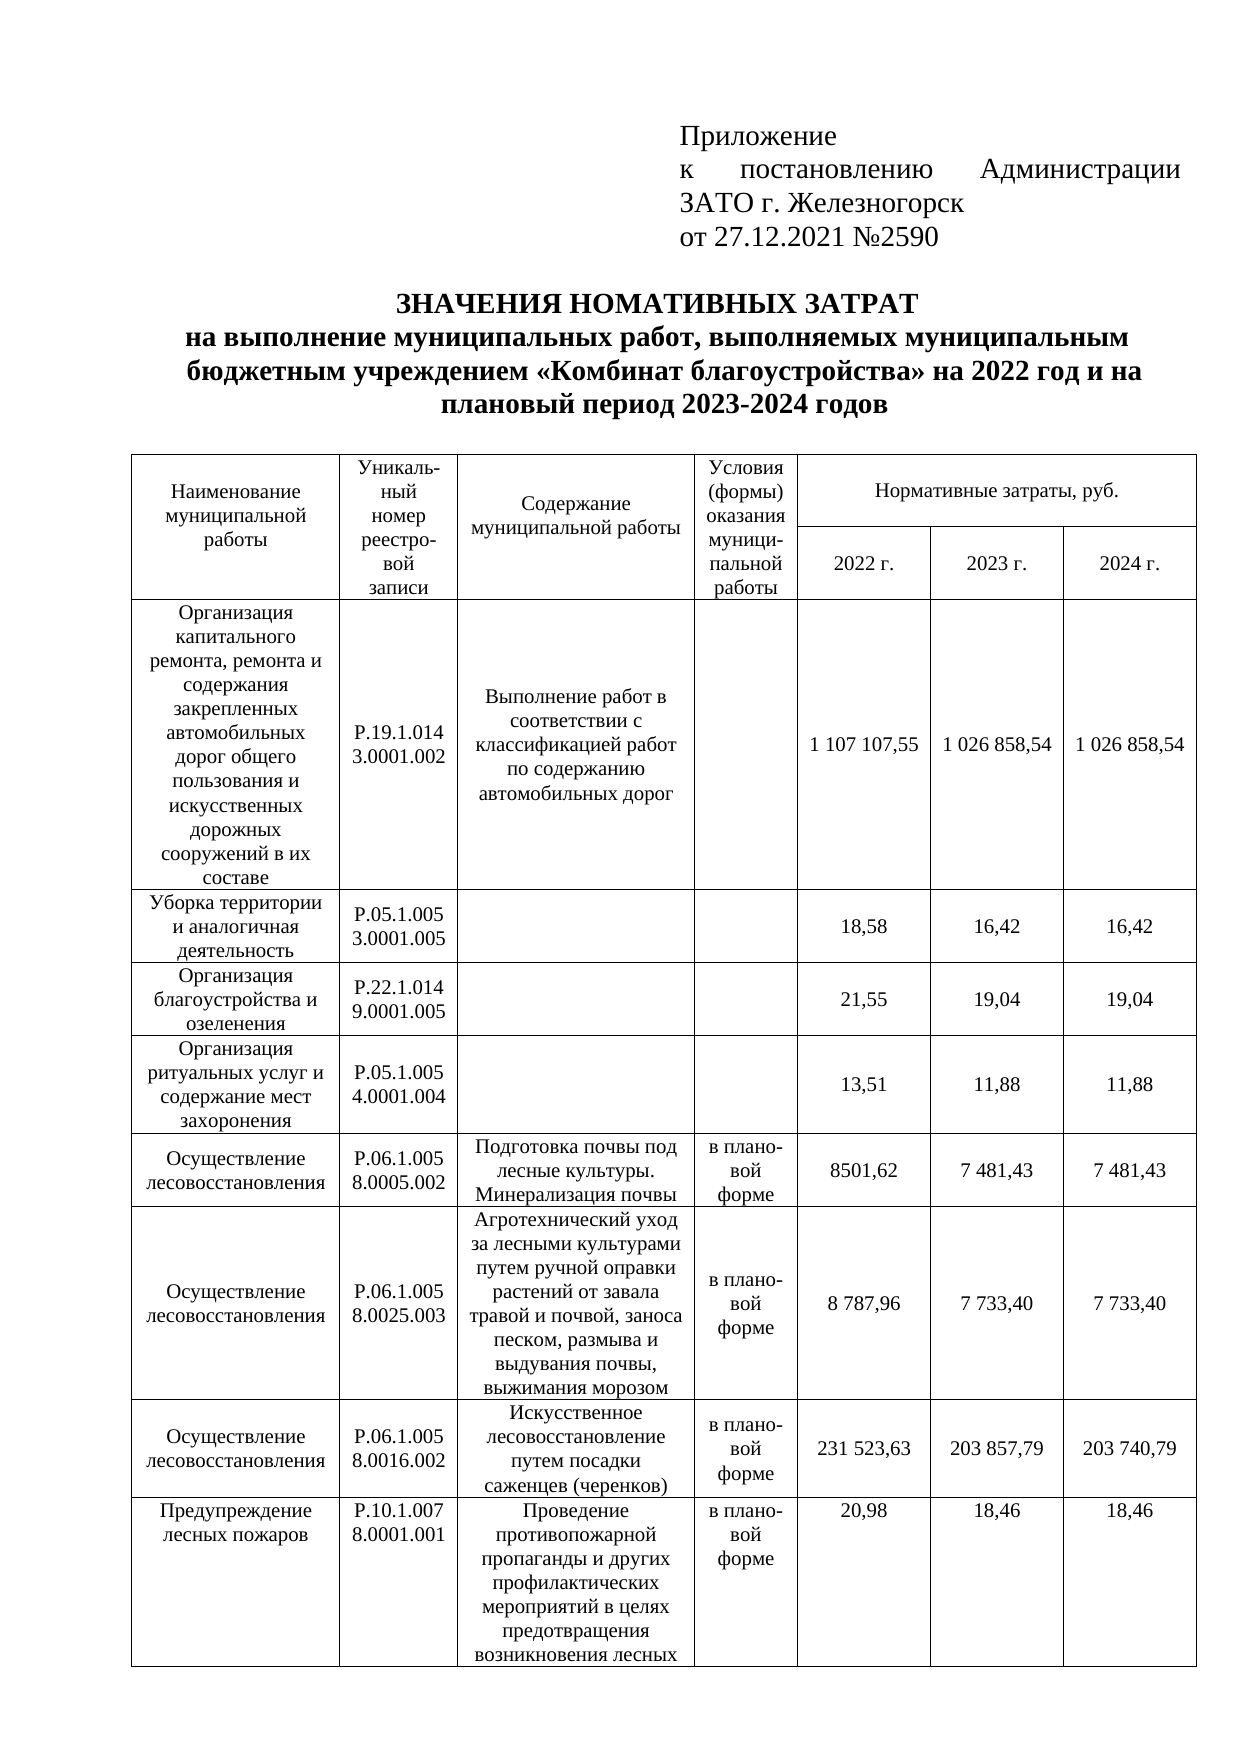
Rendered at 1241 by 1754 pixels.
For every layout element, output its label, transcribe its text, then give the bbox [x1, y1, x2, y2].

table_cell 7 733,40 [931, 1207, 1063, 1399]
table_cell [132, 1498, 339, 1666]
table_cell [458, 1498, 694, 1666]
text к постановлению Администрации ЗАТО г. Железногорск [679, 152, 1181, 219]
table_cell Выполнение работ в соответствии с классификацией работ по содержанию автомобильных дорог [458, 600, 694, 889]
table_cell [695, 600, 797, 889]
table_header Нормативные затраты, руб. [798, 455, 1196, 526]
table_cell Уборка территории и аналогичная деятельность [132, 890, 339, 962]
table_cell Организация капитального ремонта, ремонта и содержания закрепленных автомобильных дорог общего пользования и искусственных дорожных сооружений в их составе [132, 600, 339, 889]
table_cell Р.22.1.0149.0001.005 [340, 963, 457, 1035]
table_cell 18,46 [1064, 1498, 1196, 1666]
table_cell 1 026 858,54 [1064, 600, 1196, 889]
text от 27.12.2021 №2590 [679, 219, 1181, 252]
table_cell 21,55 [798, 963, 930, 1035]
table_cell в плано-вой форме [695, 1207, 797, 1399]
table_cell 16,42 [931, 890, 1063, 962]
table_cell в плано-вой форме [695, 1400, 797, 1497]
table_cell Агротехнический уход за лесными культурами путем ручной оправки растений от завала травой и почвой, заноса песком, размыва и выдувания почвы, выжимания морозом [458, 1207, 694, 1399]
table_cell 18,46 [931, 1498, 1063, 1666]
table_cell в плано-вой форме [695, 1134, 797, 1206]
table_cell 7 481,43 [931, 1134, 1063, 1206]
text на выполнение муниципальных работ, выполняемых муниципальным бюджетным учреждением «Комбинат благоустройства» на 2022 год и на плановый период 2023-2024 годов [118, 319, 1196, 420]
table_header Наименование муниципальной работы [132, 455, 339, 599]
table_cell [695, 1036, 797, 1132]
table_cell Р.19.1.0143.0001.002 [340, 600, 457, 889]
table_cell Р.05.1.0054.0001.004 [340, 1036, 457, 1132]
table_cell Р.06.1.0058.0005.002 [340, 1134, 457, 1206]
table_cell 19,04 [1064, 963, 1196, 1035]
table_cell Р.06.1.0058.0016.002 [340, 1400, 457, 1497]
table_cell Организация благоустройства и озеленения [132, 963, 339, 1035]
table_cell Осуществление лесовосстановления [132, 1134, 339, 1206]
table_cell 11,88 [931, 1036, 1063, 1132]
table_cell Осуществление лесовосстановления [132, 1207, 339, 1399]
table_header Уникаль-ный номер реестро-вой записи [340, 455, 457, 599]
table_cell 19,04 [931, 963, 1063, 1035]
table_cell 20,98 [798, 1498, 930, 1666]
table_cell 203 740,79 [1064, 1400, 1196, 1497]
table_cell 11,88 [1064, 1036, 1196, 1132]
table_cell 1 107 107,55 [798, 600, 930, 889]
table_cell 7 733,40 [1064, 1207, 1196, 1399]
table_cell Осуществление лесовосстановления [132, 1400, 339, 1497]
table_cell 203 857,79 [931, 1400, 1063, 1497]
table_cell 8 787,96 [798, 1207, 930, 1399]
table_cell 2022 г. [798, 527, 930, 599]
table_cell [458, 890, 694, 962]
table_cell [340, 1498, 457, 1666]
table_cell Организация ритуальных услуг и содержание мест захоронения [132, 1036, 339, 1132]
table_header Содержание муниципальной работы [458, 455, 694, 599]
table_cell Р.05.1.0053.0001.005 [340, 890, 457, 962]
text Приложение [679, 118, 1181, 152]
table_cell 2023 г. [931, 527, 1063, 599]
table_cell 13,51 [798, 1036, 930, 1132]
table_cell 1 026 858,54 [931, 600, 1063, 889]
table_cell [458, 963, 694, 1035]
table_cell [458, 1036, 694, 1132]
table_cell [695, 890, 797, 962]
table_cell [695, 963, 797, 1035]
table_cell Подготовка почвы под лесные культуры. Минерализация почвы [458, 1134, 694, 1206]
table_cell Р.06.1.0058.0025.003 [340, 1207, 457, 1399]
table_cell 8501,62 [798, 1134, 930, 1206]
table_cell 2024 г. [1064, 527, 1196, 599]
table_cell 18,58 [798, 890, 930, 962]
table_cell 16,42 [1064, 890, 1196, 962]
table_cell 7 481,43 [1064, 1134, 1196, 1206]
table_header Условия (формы) оказания муници-пальной работы [695, 455, 797, 599]
table_cell в плано-вой форме [695, 1498, 797, 1666]
table_cell 231 523,63 [798, 1400, 930, 1497]
table_cell Искусственное лесовосстановление путем посадки саженцев (черенков) [458, 1400, 694, 1497]
text ЗНАЧЕНИЯ НОМАТИВНЫХ ЗАТРАТ [118, 286, 1196, 319]
